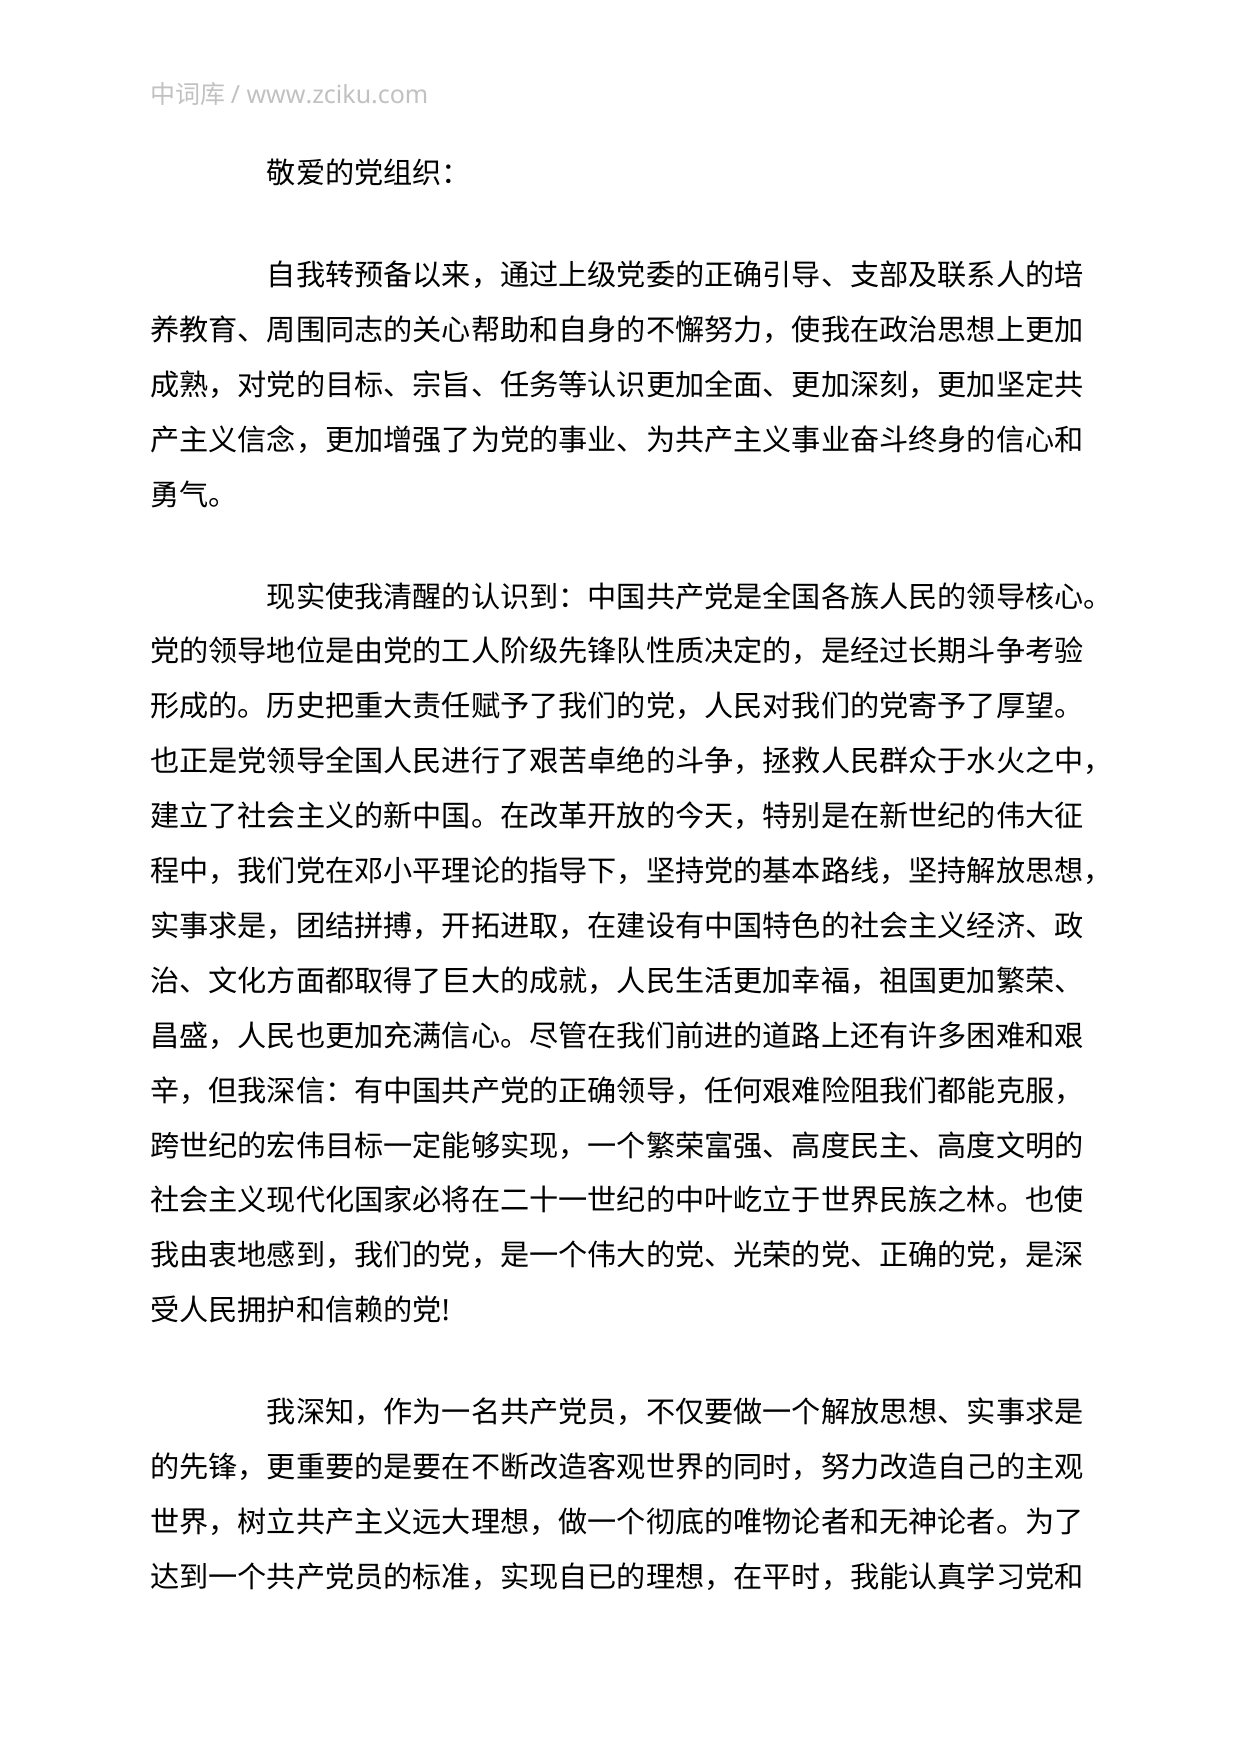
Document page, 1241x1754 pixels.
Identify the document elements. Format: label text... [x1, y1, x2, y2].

text 敬爱的党组织： [150, 150, 1090, 192]
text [150, 1389, 1090, 1596]
text 现实使我清醒的认识到：中国共产党是全国各族人民的领导核心。党的领导地位是由党的工人阶级先锋队性质决定的，是经过长期斗争考验形成的。历史把重大责任赋予了我们的党，人民对我们的党寄予了厚望。也正是党领导全国人民进行了艰苦卓绝的斗争，拯救人民群众于水火之中，建立了社会主义的新中国。在改革开放的今天，特别是在新世纪的伟大征程中，我们党在邓小平理论的指导下，坚持党的基本路线，坚持解放思想，实事求是，团结拼搏，开拓进取，在建设有中国特色的社会主义经济、政治、文化方面都取得了巨大的成就，人民生活更加幸福，祖国更加繁荣、昌盛，人民也更加充满信心。尽管在我们前进的道路上还有许多困难和艰辛，但我深信：有中国共产党的正确领导，任何艰难险阻我们都能克服，跨世纪的宏伟目标一定能够实现，一个繁荣富强、高度民主、高度文明的社会主义现代化国家必将在二十一世纪的中叶屹立于世界民族之林。也使我由衷地感到，我们的党，是一个伟大的党、光荣的党、正确的党，是深受人民拥护和信赖的党! [150, 573, 1090, 1329]
text 自我转预备以来，通过上级党委的正确引导、支部及联系人的培养教育、周围同志的关心帮助和自身的不懈努力，使我在政治思想上更加成熟，对党的目标、宗旨、任务等认识更加全面、更加深刻，更加坚定共产主义信念，更加增强了为党的事业、为共产主义事业奋斗终身的信心和勇气。 [150, 252, 1090, 514]
